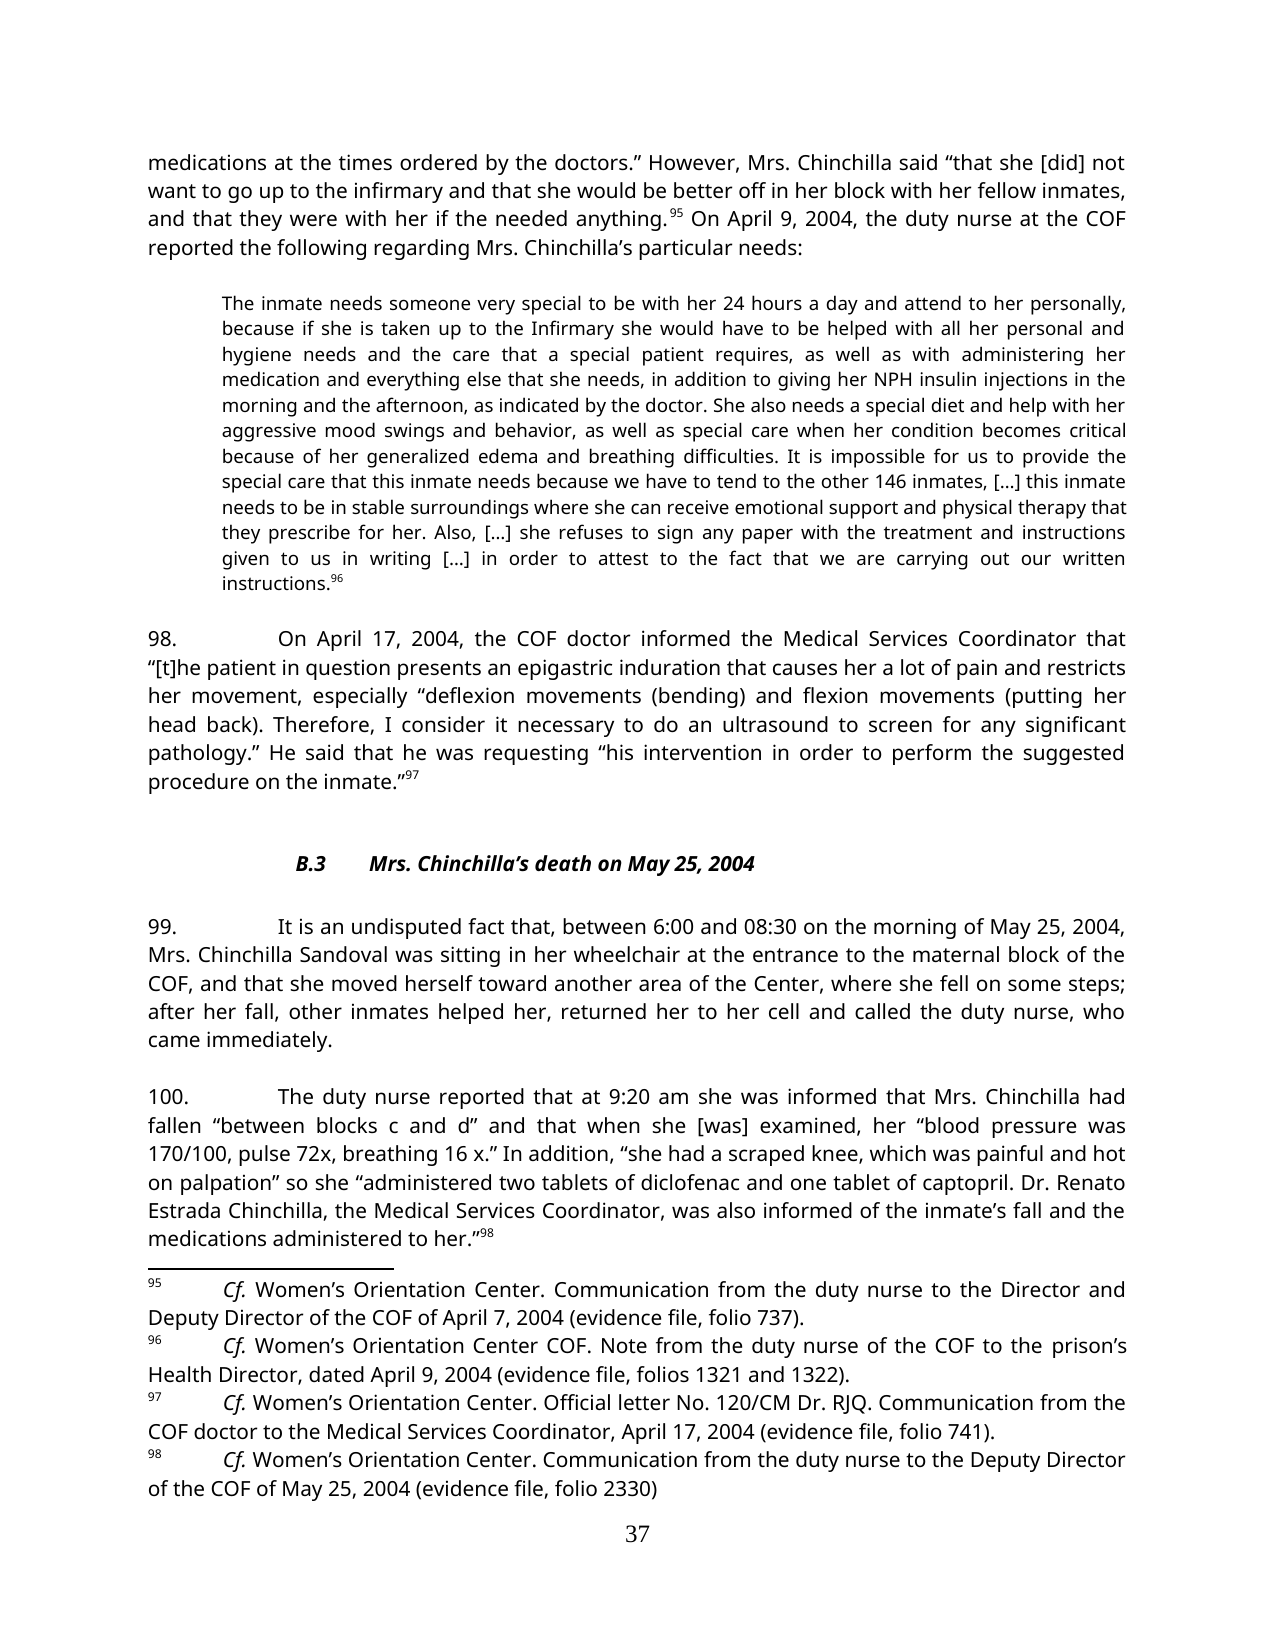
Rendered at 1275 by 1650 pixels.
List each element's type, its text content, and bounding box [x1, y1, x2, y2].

subtitle B.3 Mrs. Chinchilla’s death on May 25, 2004 [295, 849, 1127, 877]
text The inmate needs someone very special to be with her 24 hours a day and attend to her personally, because if she is taken up to the Infirmary she would have to be helped with all her personal and hygiene needs and the care that a special patient requires, as well as with administering her medication and everything else that she needs, in addition to giving her NPH insulin injections in the morning and the afternoon, as indicated by the doctor. She also needs a special diet and help with her aggressive mood swings and behavior, as well as special care when her condition becomes critical because of her generalized edema and breathing difficulties. It is impossible for us to provide the special care that this inmate needs because we have to tend to the other 146 inmates, […] this inmate needs to be in stable surroundings where she can receive emotional support and physical therapy that they prescribe for her. Also, […] she refuses to sign any paper with the treatment and instructions given to us in writing […] in order to attest to the fact that we are carrying out our written instructions. [222, 290, 1127, 596]
list On April 17, 2004, the COF doctor informed the Medical Services Coordinator that “[t]he patient in question presents an epigastric induration that causes her a lot of pain and restricts her movement, especially “deflexion movements (bending) and flexion movements (putting her head back). Therefore, I consider it necessary to do an ultrasound to screen for any significant pathology.” He said that he was requesting “his intervention in order to perform the suggested procedure on the inmate.” [148, 624, 1127, 795]
list It is an undisputed fact that, between 6:00 and 08:30 on the morning of May 25, 2004, Mrs. Chinchilla Sandoval was sitting in her wheelchair at the entrance to the maternal block of the COF, and that she moved herself toward another area of the Center, where she fell on some steps; after her fall, other inmates helped her, returned her to her cell and called the duty nurse, who came immediately. [148, 912, 1127, 1054]
list On April 7, 2004, the duty nurse at the COF reported that the Medical Services Coordinator and the Health Care Coordinator had ordered Mrs. Chinchilla’s transfer to the “Infirmary (Hospitalito) where she could be better monitored and could be administered her medications at the times ordered by the doctors.” However, Mrs. Chinchilla said “that she [did] not want to go up to the infirmary and that she would be better off in her block with her fellow inmates, and that they were with her if the needed anything. On April 9, 2004, the duty nurse at the COF reported the following regarding Mrs. Chinchilla’s particular needs: [148, 148, 1127, 261]
list The duty nurse reported that at 9:20 am she was informed that Mrs. Chinchilla had fallen “between blocks c and d” and that when she [was] examined, her “blood pressure was 170/100, pulse 72x, breathing 16 x.” In addition, “she had a scraped knee, which was painful and hot on palpation” so she “administered two tablets of diclofenac and one tablet of captopril. Dr. Renato Estrada Chinchilla, the Medical Services Coordinator, was also informed of the inmate’s fall and the medications administered to her.” [148, 1082, 1127, 1253]
